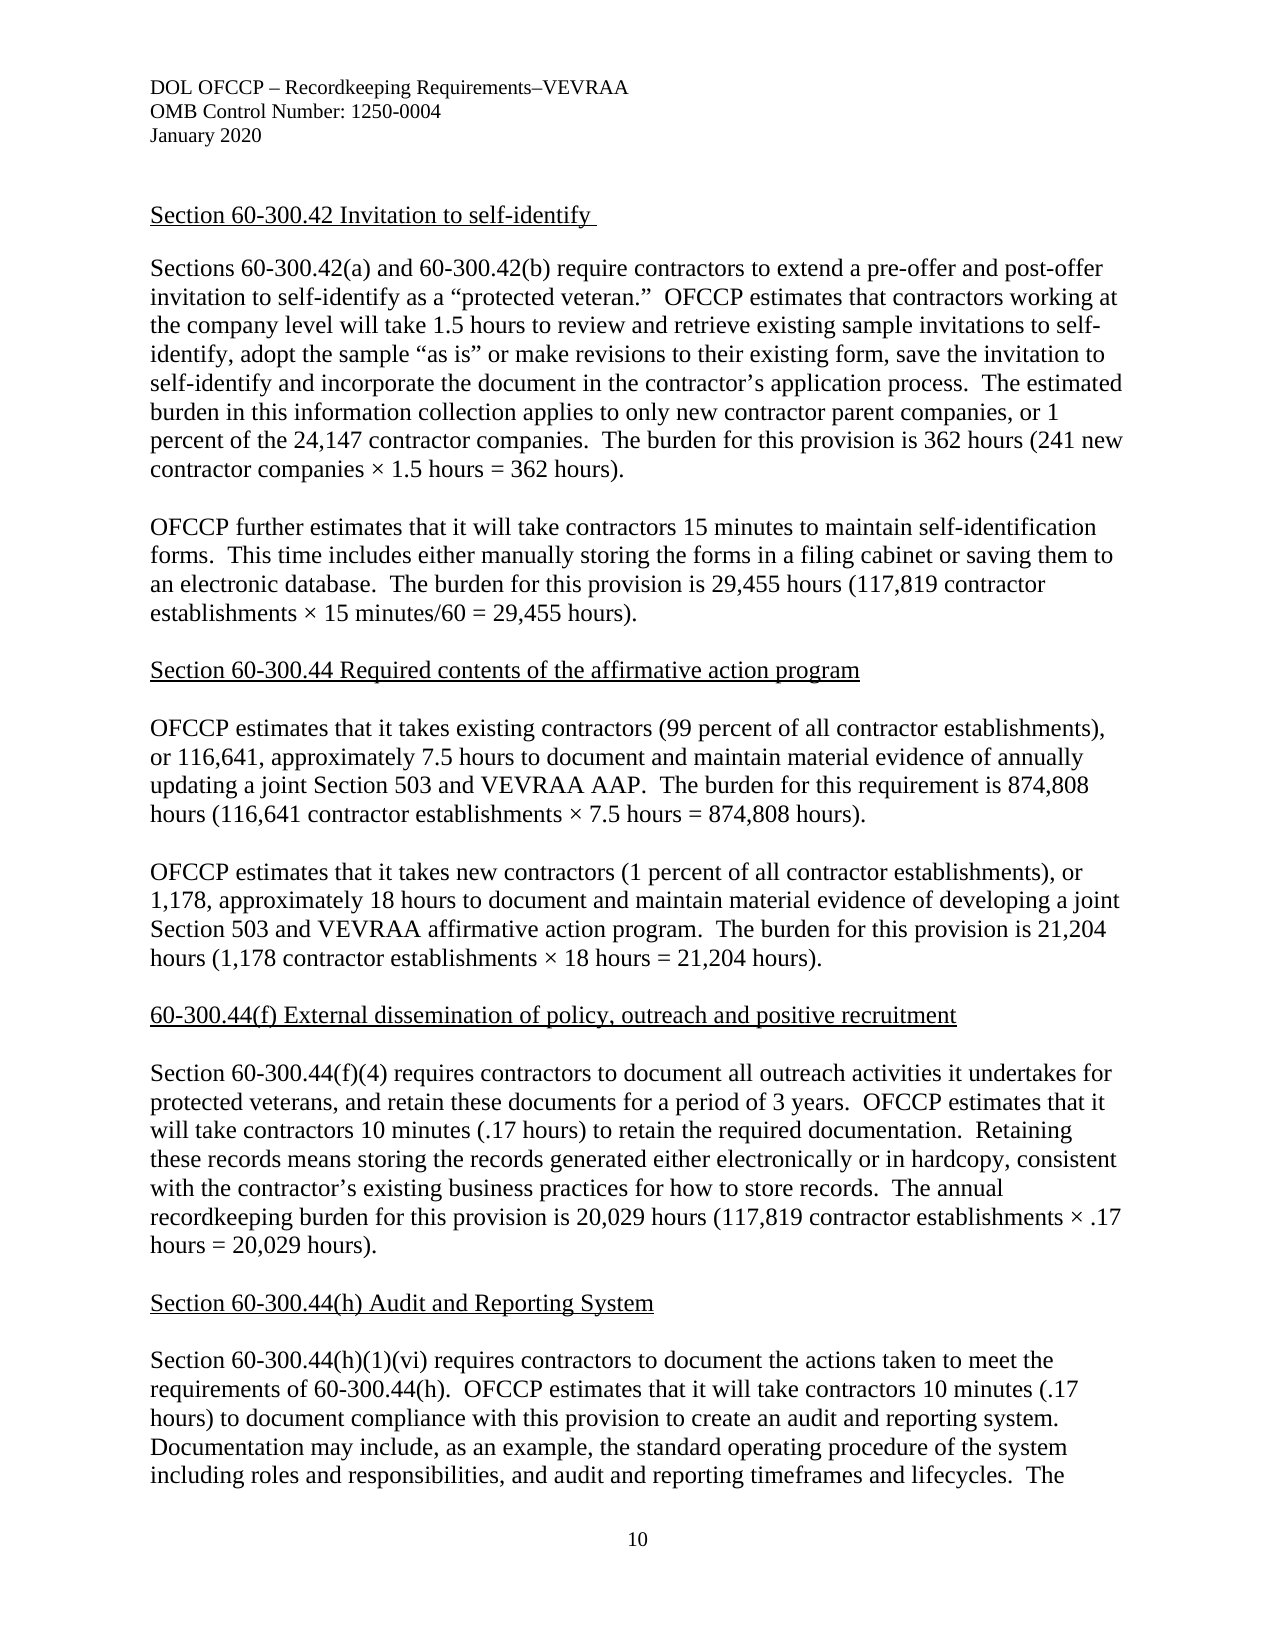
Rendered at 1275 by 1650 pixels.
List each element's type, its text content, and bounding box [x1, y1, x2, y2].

text Sections 60-300.42(a) and 60-300.42(b) require contractors to extend a pre-offer and post-offer invitation to self-identify as a “protected veteran.” OFCCP estimates that contractors working at the company level will take 1.5 hours to review and retrieve existing sample invitations to self-identify, adopt the sample “as is” or make revisions to their existing form, save the invitation to self-identify and incorporate the document in the contractor’s application process. The estimated burden in this information collection applies to only new contractor parent companies, or 1 percent of the 24,147 contractor companies. The burden for this provision is 362 hours (241 new contractor companies × 1.5 hours = 362 hours). [150, 253, 1125, 483]
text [150, 1345, 1125, 1489]
text Section 60-300.44 Required contents of the affirmative action program [150, 655, 1125, 684]
text OFCCP estimates that it takes new contractors (1 percent of all contractor establishments), or 1,178, approximately 18 hours to document and maintain material evidence of developing a joint Section 503 and VEVRAA affirmative action program. The burden for this provision is 21,204 hours (1,178 contractor establishments × 18 hours = 21,204 hours). [150, 857, 1125, 972]
text Section 60-300.42 Invitation to self-identify [150, 200, 1125, 229]
text OFCCP further estimates that it will take contractors 15 minutes to maintain self-identification forms. This time includes either manually storing the forms in a filing cabinet or saving them to an electronic database. The burden for this provision is 29,455 hours (117,819 contractor establishments × 15 minutes/60 = 29,455 hours). [150, 512, 1125, 627]
text Section 60-300.44(h) Audit and Reporting System [150, 1288, 1125, 1317]
text OFCCP estimates that it takes existing contractors (99 percent of all contractor establishments), or 116,641, approximately 7.5 hours to document and maintain material evidence of annually updating a joint Section 503 and VEVRAA AAP. The burden for this requirement is 874,808 hours (116,641 contractor establishments × 7.5 hours = 874,808 hours). [150, 713, 1125, 828]
text 60-300.44(f) External dissemination of policy, outreach and positive recruitment [150, 1000, 1125, 1029]
text Section 60-300.44(f)(4) requires contractors to document all outreach activities it undertakes for protected veterans, and retain these documents for a period of 3 years. OFCCP estimates that it will take contractors 10 minutes (.17 hours) to retain the required documentation. Retaining these records means storing the records generated either electronically or in hardcopy, consistent with the contractor’s existing business practices for how to store records. The annual recordkeeping burden for this provision is 20,029 hours (117,819 contractor establishments × .17 hours = 20,029 hours). [150, 1058, 1125, 1259]
